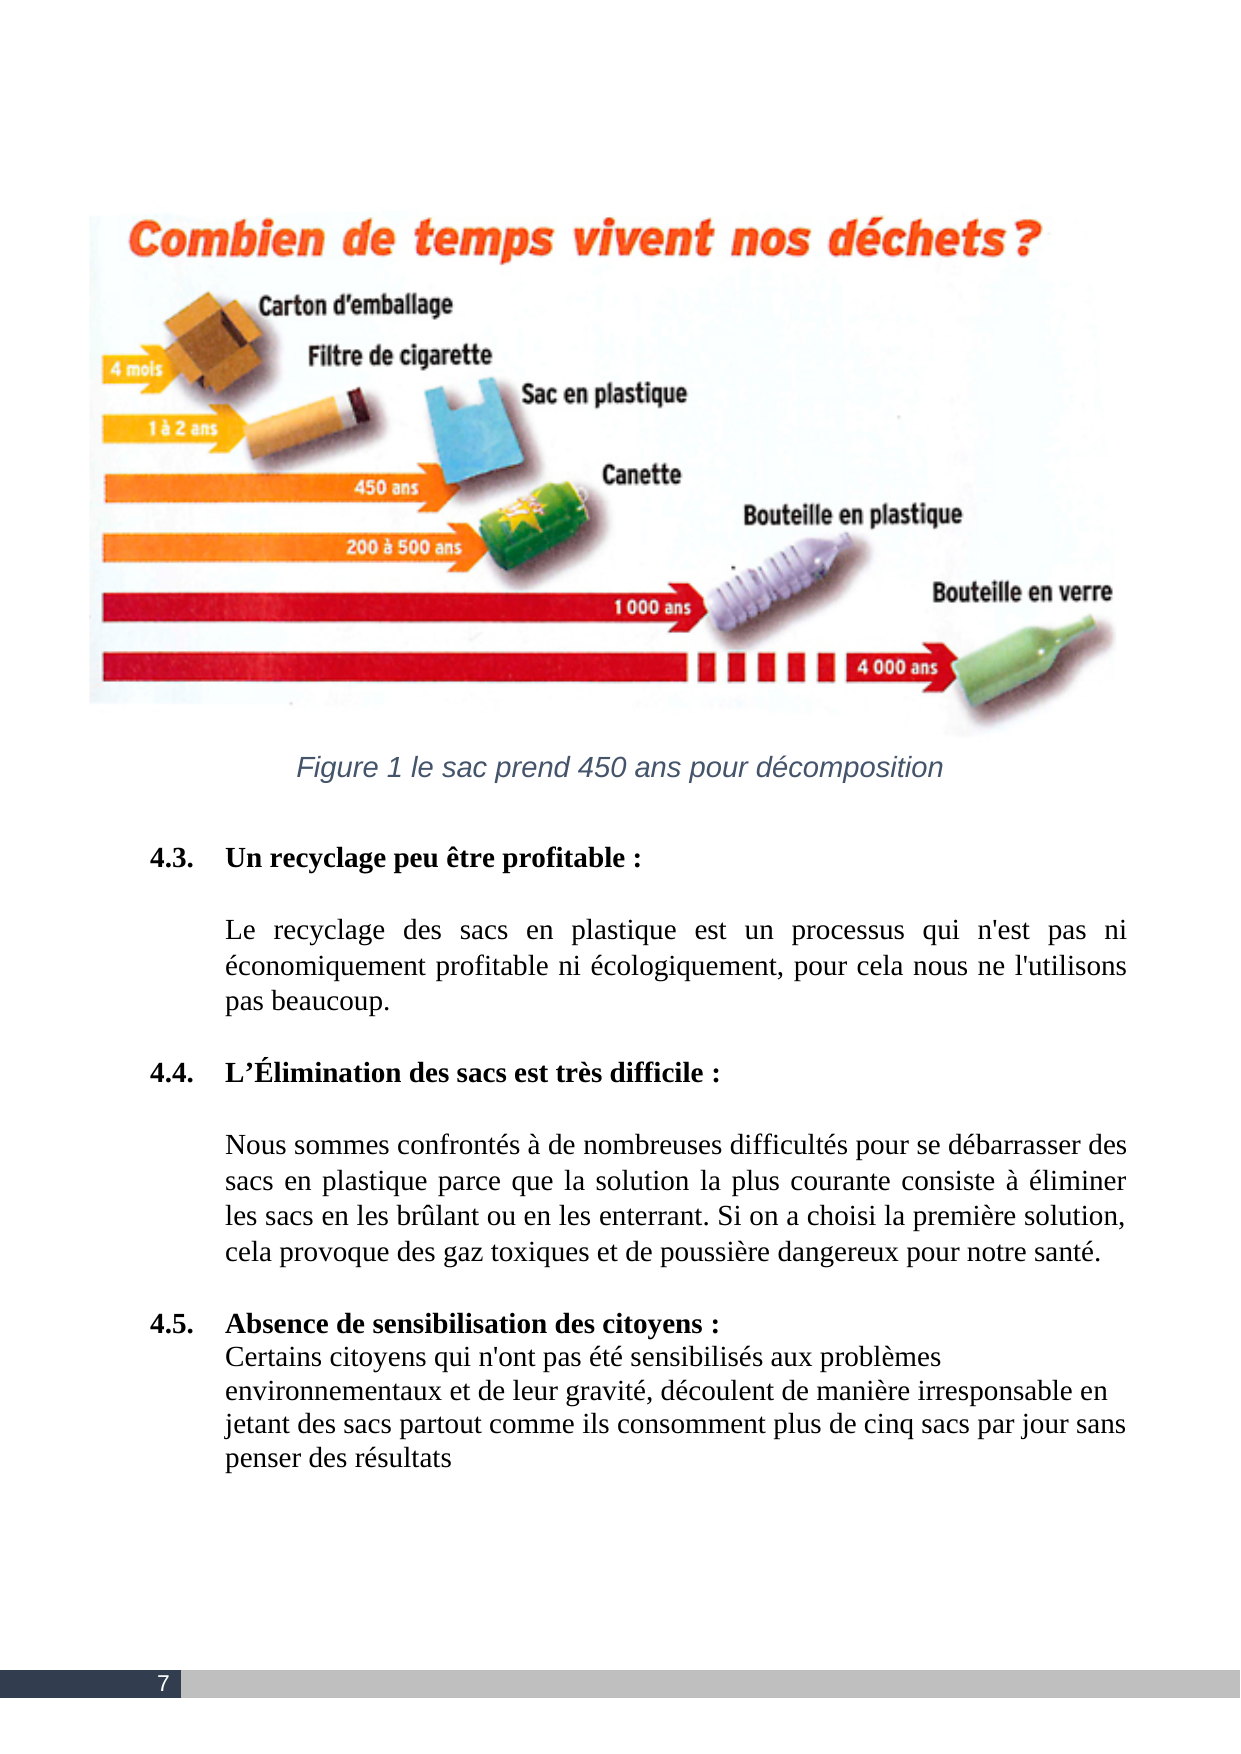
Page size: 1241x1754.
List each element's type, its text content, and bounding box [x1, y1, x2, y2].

list Le recyclage des sacs en plastique est un processus qui n'est pas ni économiquement profitable ni écologiquement, pour cela nous ne l'utilisons pas beaucoup. [225, 912, 1128, 1017]
list Absence de sensibilisation des citoyens : Certains citoyens qui n'ont pas été sensibilisés aux problèmes environnementaux et de leur gravité, découlent de manière irresponsable en jetant des sacs partout comme ils consomment plus de cinq sacs par jour sans penser des résultats [150, 1306, 1128, 1474]
list L’Élimination des sacs est très difficile : [150, 1055, 1128, 1089]
picture [89, 201, 1126, 748]
list Un recyclage peu être profitable : [150, 840, 1128, 874]
list Nous sommes confrontés à de nombreuses difficultés pour se débarrasser des sacs en plastique parce que la solution la plus courante consiste à éliminer les sacs en les brûlant ou en les enterrant. Si on a choisi la première solution, cela provoque des gaz toxiques et de poussière dangereux pour notre santé. [225, 1091, 1128, 1268]
